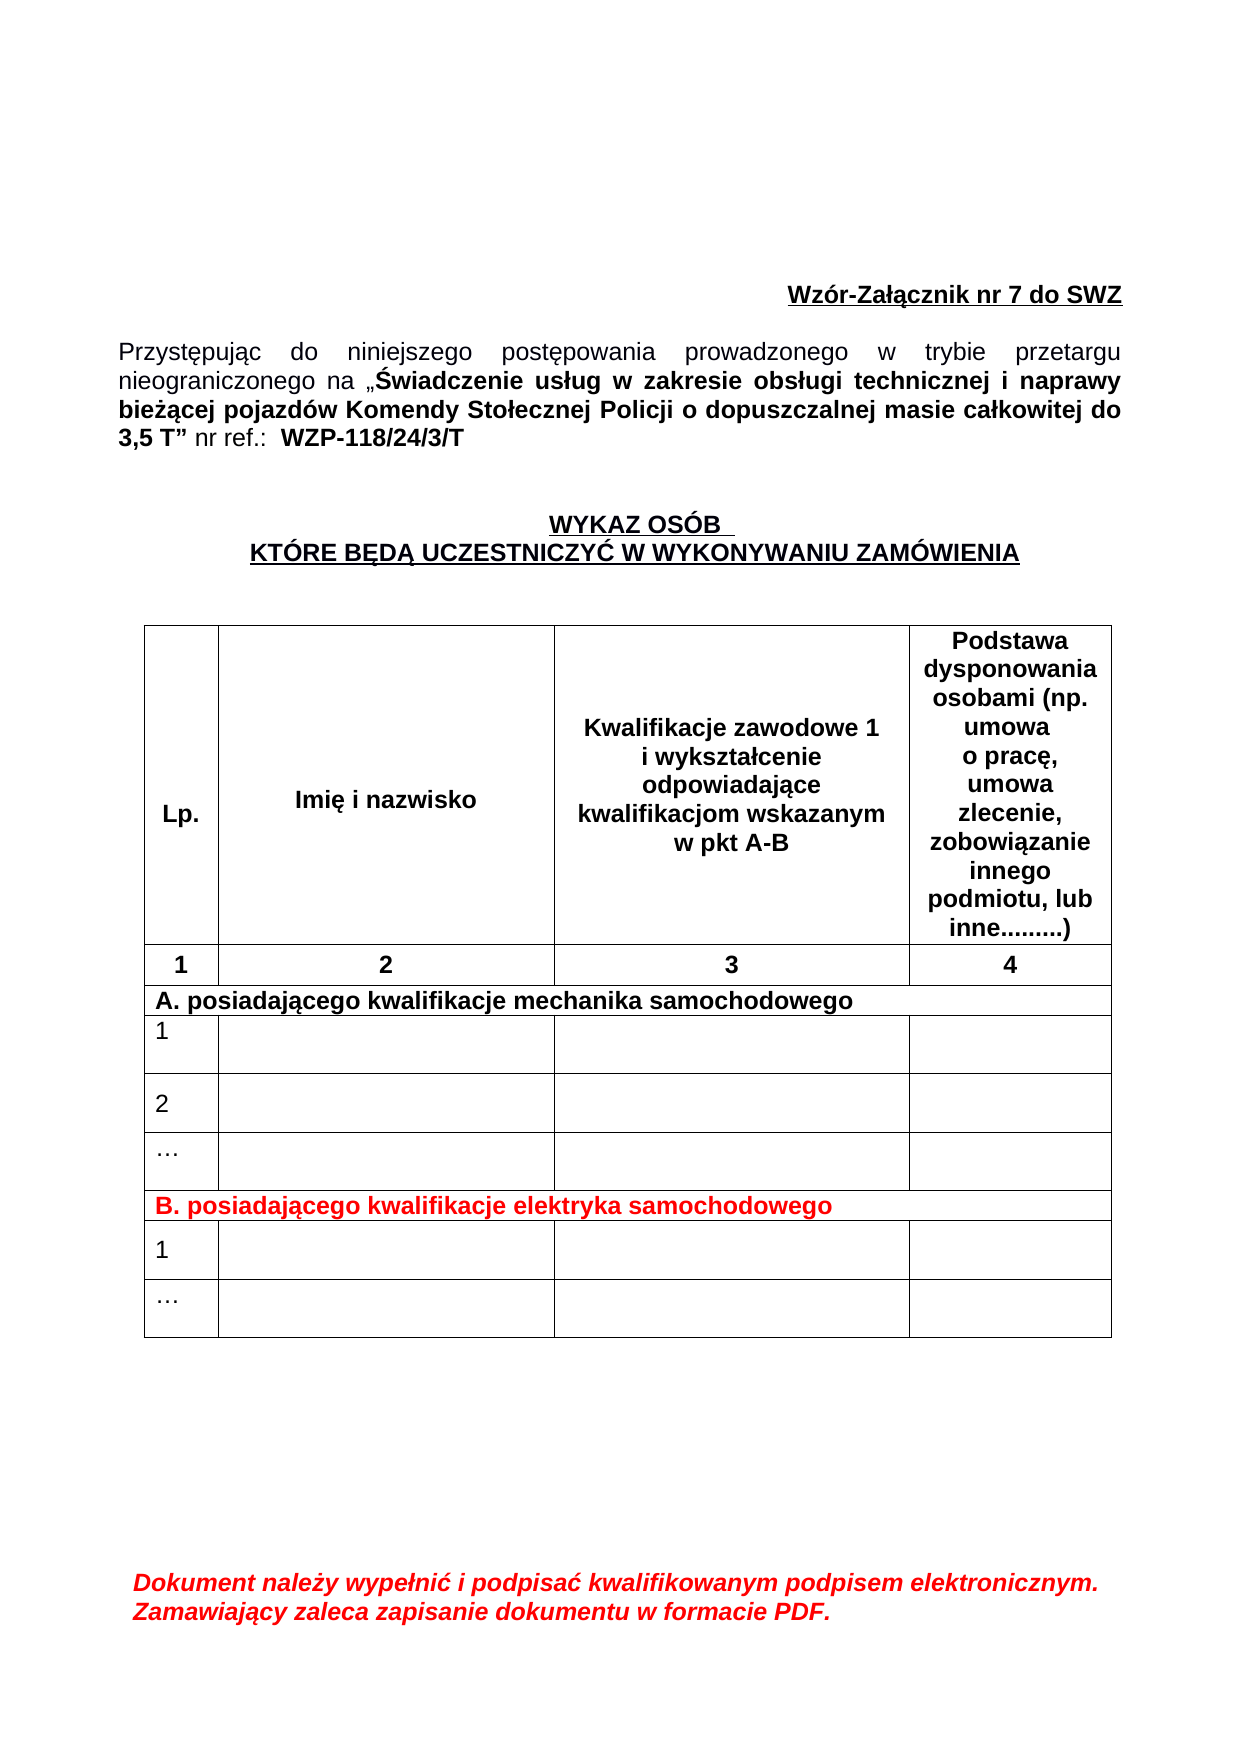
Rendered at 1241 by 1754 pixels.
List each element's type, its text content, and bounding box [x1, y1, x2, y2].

text KTÓRE BĘDĄ UCZESTNICZYĆ W WYKONYWANIU ZAMÓWIENIA [133, 538, 1137, 567]
table_cell [543, 1074, 554, 1132]
table_cell [219, 1221, 229, 1278]
table_cell [219, 1074, 229, 1132]
table_cell 1 [145, 945, 218, 985]
text Zamawiający zaleca zapisanie dokumentu w formacie PDF. [133, 1597, 1122, 1626]
text Wzór-Załącznik nr 7 do SWZ [133, 280, 1122, 308]
table_cell 2 [145, 1074, 218, 1132]
table_cell [1100, 1133, 1111, 1190]
table_cell [555, 1074, 909, 1132]
table_cell 4 [910, 945, 1111, 985]
table_cell … [145, 1280, 218, 1337]
table_header Imię i nazwisko [219, 626, 554, 944]
table_cell [910, 1221, 1111, 1278]
text Przystępując do niniejszego postępowania prowadzonego w trybie przetargu nieograniczonego na „Świadczenie usług w zakresie obsługi technicznej i naprawy bieżącej pojazdów Komendy Stołecznej Policji o dopuszczalnej masie całkowitej do 3,5 T” nr ref.: WZP-118/24/3/T [118, 337, 1122, 452]
table_cell [555, 1221, 909, 1278]
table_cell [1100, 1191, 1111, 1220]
table_cell 2 [219, 945, 554, 985]
table_cell [219, 1016, 554, 1073]
table_cell [543, 1221, 554, 1278]
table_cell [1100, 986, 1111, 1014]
table_cell [910, 1016, 1111, 1073]
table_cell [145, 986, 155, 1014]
table_cell 1 [145, 1221, 218, 1278]
table_cell [219, 1133, 554, 1190]
table_cell [555, 1133, 909, 1190]
text Dokument należy wypełnić i podpisać kwalifikowanym podpisem elektronicznym. [133, 1568, 1122, 1597]
table_cell [910, 1280, 1111, 1337]
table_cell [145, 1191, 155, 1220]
table_cell [555, 1280, 909, 1337]
table_cell [910, 1133, 920, 1190]
table_cell … [145, 1133, 218, 1190]
table_header Kwalifikacje zawodowe 1 i wykształcenie odpowiadające kwalifikacjom wskazanym w pkt A-B [555, 626, 909, 944]
table_cell [543, 1280, 554, 1337]
text WYKAZ OSÓB [133, 510, 1137, 538]
table_cell [219, 1280, 229, 1337]
table_header Lp. [145, 626, 218, 944]
table_cell 3 [555, 945, 909, 985]
table_cell [555, 1016, 909, 1073]
table_cell [910, 1074, 1111, 1132]
